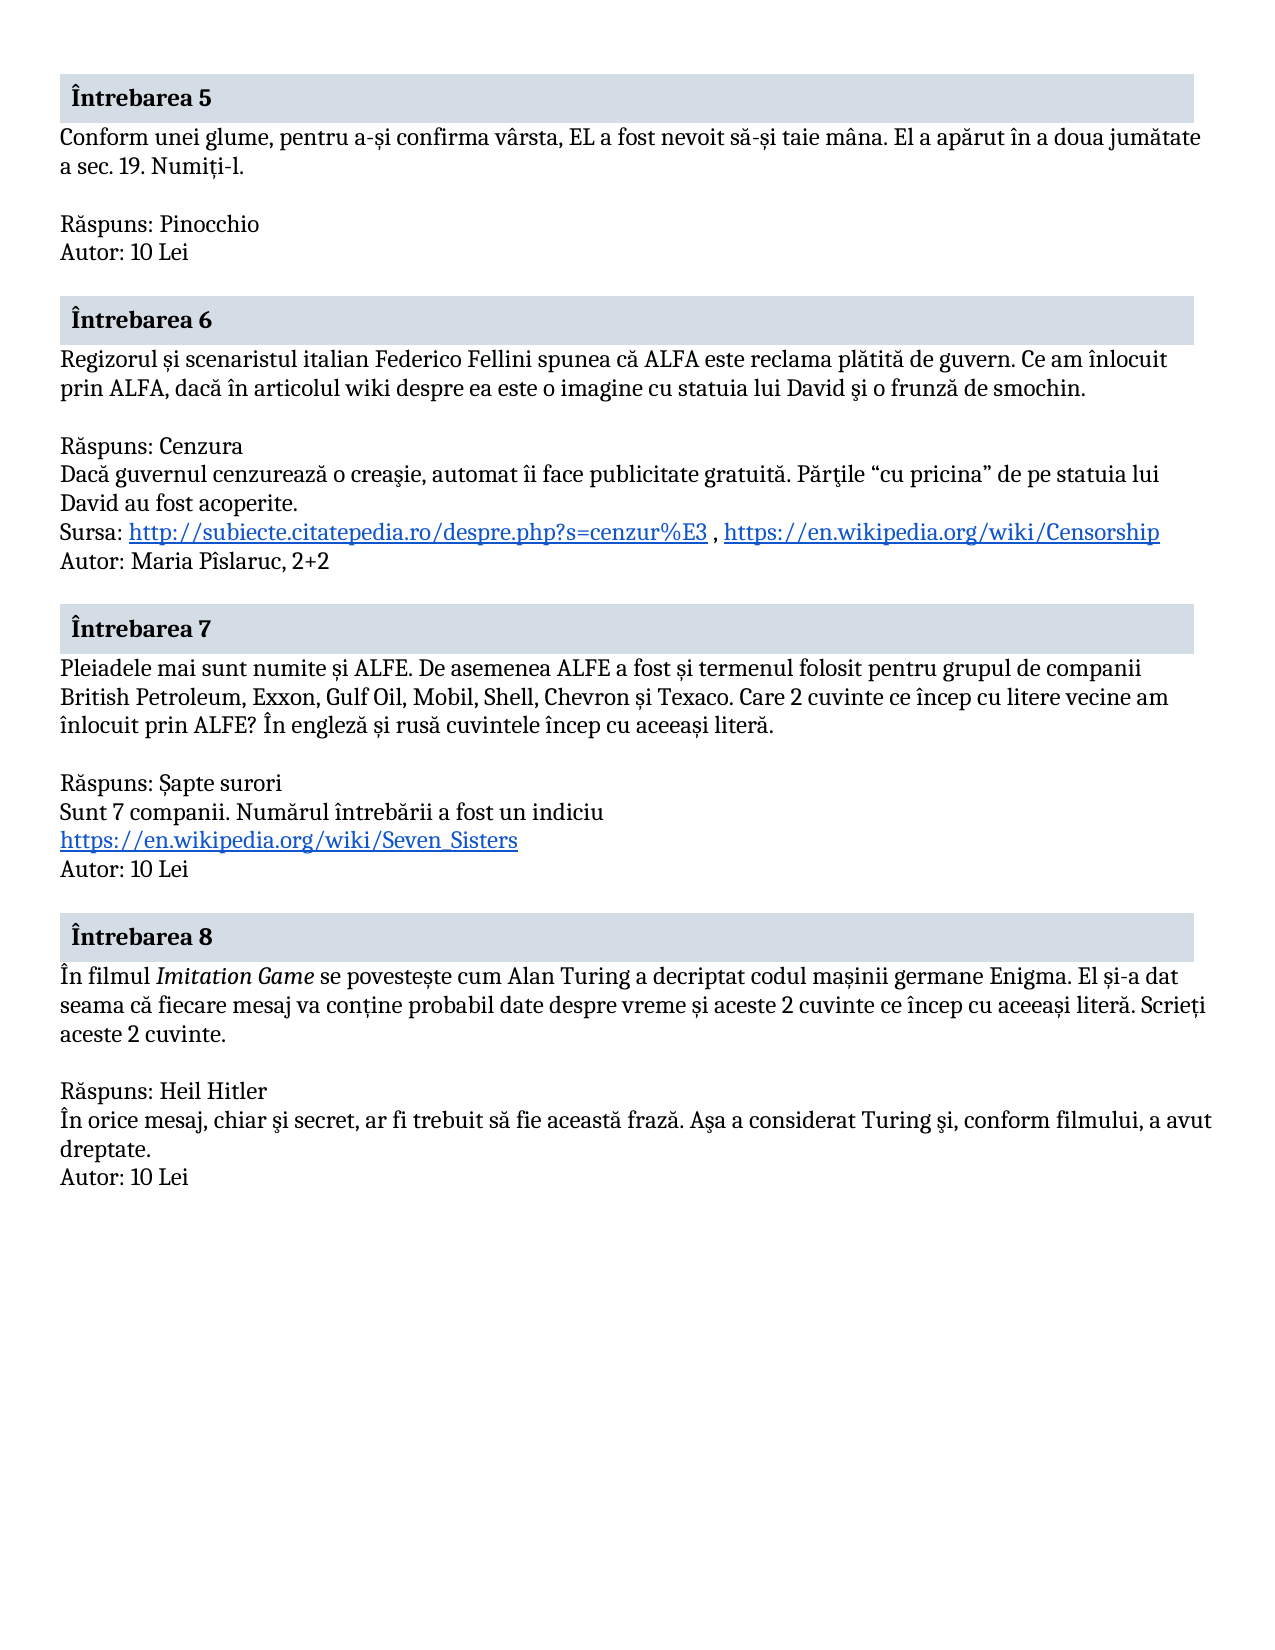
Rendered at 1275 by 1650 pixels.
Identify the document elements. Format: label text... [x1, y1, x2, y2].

text Pleiadele mai sunt numite și ALFE. De asemenea ALFE a fost și termenul folosit pentru grupul de companii British Petroleum, Exxon, Gulf Oil, Mobil, Shell, Chevron și Texaco. Care 2 cuvinte ce încep cu litere vecine am înlocuit prin ALFE? În engleză și rusă cuvintele încep cu aceeași literă. [60, 654, 1215, 740]
text Autor: 10 Lei [60, 238, 1215, 267]
table_header Întrebarea 7 [60, 604, 1194, 654]
text Conform unei glume, pentru a-și confirma vârsta, EL a fost nevoit să-și taie mâna. El a apărut în a doua jumătate a sec. 19. Numiți-l. [60, 123, 1215, 181]
text Autor: Maria Pîslaruc, 2+2 [60, 547, 1215, 575]
text Sunt 7 companii. Numărul întrebării a fost un indiciu [60, 797, 1215, 826]
text Sursa: http://subiecte.citatepedia.ro/despre.php?s=cenzur%E3 , https://en.wikipedia.org/wiki/Censorship [60, 518, 1215, 547]
text Răspuns: Șapte surori [60, 769, 1215, 797]
text Autor: 10 Lei [60, 1163, 1215, 1192]
text Dacă guvernul cenzurează o creaşie, automat îi face publicitate gratuită. Părţile “cu pricina” de pe statuia lui David au fost acoperite. [60, 460, 1215, 518]
text Autor: 10 Lei [60, 855, 1215, 884]
text Regizorul și scenaristul italian Federico Fellini spunea că ALFA este reclama plătită de guvern. Ce am înlocuit prin ALFA, dacă în articolul wiki despre ea este o imagine cu statuia lui David şi o frunză de smochin. [60, 345, 1215, 403]
table_header Întrebarea 5 [60, 74, 1194, 123]
text În orice mesaj, chiar şi secret, ar fi trebuit să fie această frază. Aşa a considerat Turing şi, conform filmului, a avut dreptate. [60, 1106, 1215, 1163]
text Răspuns: Pinocchio [60, 209, 1215, 238]
text Răspuns: Heil Hitler [60, 1077, 1215, 1106]
text În filmul Imitation Game se povestește cum Alan Turing a decriptat codul mașinii germane Enigma. El și-a dat seama că fiecare mesaj va conține probabil date despre vreme și aceste 2 cuvinte ce încep cu aceeași literă. Scrieți aceste 2 cuvinte. [60, 962, 1215, 1048]
text Răspuns: Cenzura [60, 432, 1215, 460]
text https://en.wikipedia.org/wiki/Seven_Sisters [60, 826, 1215, 855]
table_header Întrebarea 6 [60, 296, 1194, 345]
table_header Întrebarea 8 [60, 913, 1194, 962]
